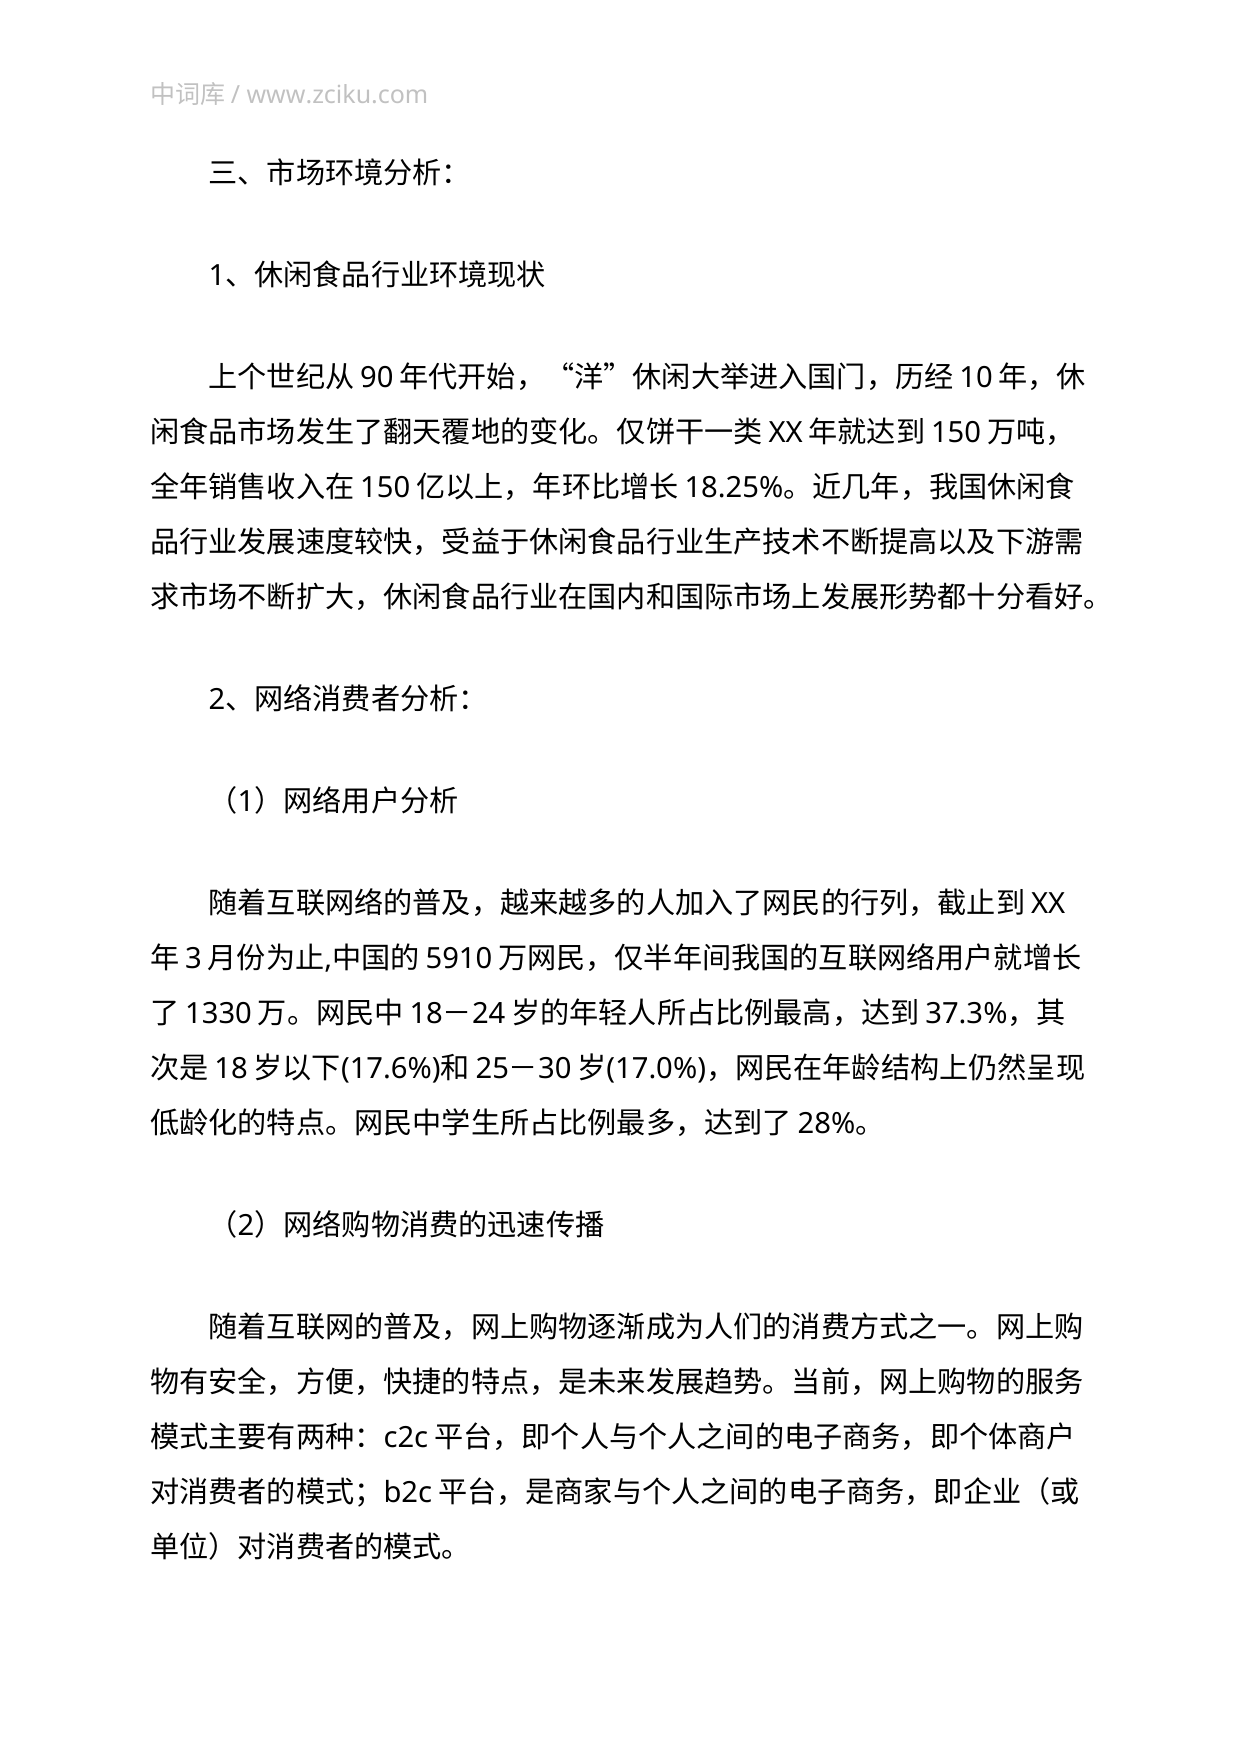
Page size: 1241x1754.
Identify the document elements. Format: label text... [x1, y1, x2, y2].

text 2、网络消费者分析： [150, 675, 1090, 718]
text （2）网络购物消费的迅速传播 [150, 1201, 1090, 1244]
text （1）网络用户分析 [150, 777, 1090, 820]
text 上个世纪从90年代开始，“洋”休闲大举进入国门，历经10年，休闲食品市场发生了翻天覆地的变化。仅饼干一类XX年就达到150万吨，全年销售收入在150亿以上，年环比增长18.25%。近几年，我国休闲食品行业发展速度较快，受益于休闲食品行业生产技术不断提高以及下游需求市场不断扩大，休闲食品行业在国内和国际市场上发展形势都十分看好。 [150, 354, 1090, 616]
text 1、休闲食品行业环境现状 [150, 252, 1090, 294]
text 三、市场环境分析： [150, 150, 1090, 192]
text 随着互联网络的普及，越来越多的人加入了网民的行列，截止到XX年3月份为止,中国的5910万网民，仅半年间我国的互联网络用户就增长了1330万。网民中18－24岁的年轻人所占比例最高，达到37.3%，其次是18岁以下(17.6%)和25－30岁(17.0%)，网民在年龄结构上仍然呈现低龄化的特点。网民中学生所占比例最多，达到了28%。 [150, 879, 1090, 1142]
text 随着互联网的普及，网上购物逐渐成为人们的消费方式之一。网上购物有安全，方便，快捷的特点，是未来发展趋势。当前，网上购物的服务模式主要有两种：c2c平台，即个人与个人之间的电子商务，即个体商户对消费者的模式；b2c平台，是商家与个人之间的电子商务，即企业（或单位）对消费者的模式。 [150, 1303, 1090, 1565]
